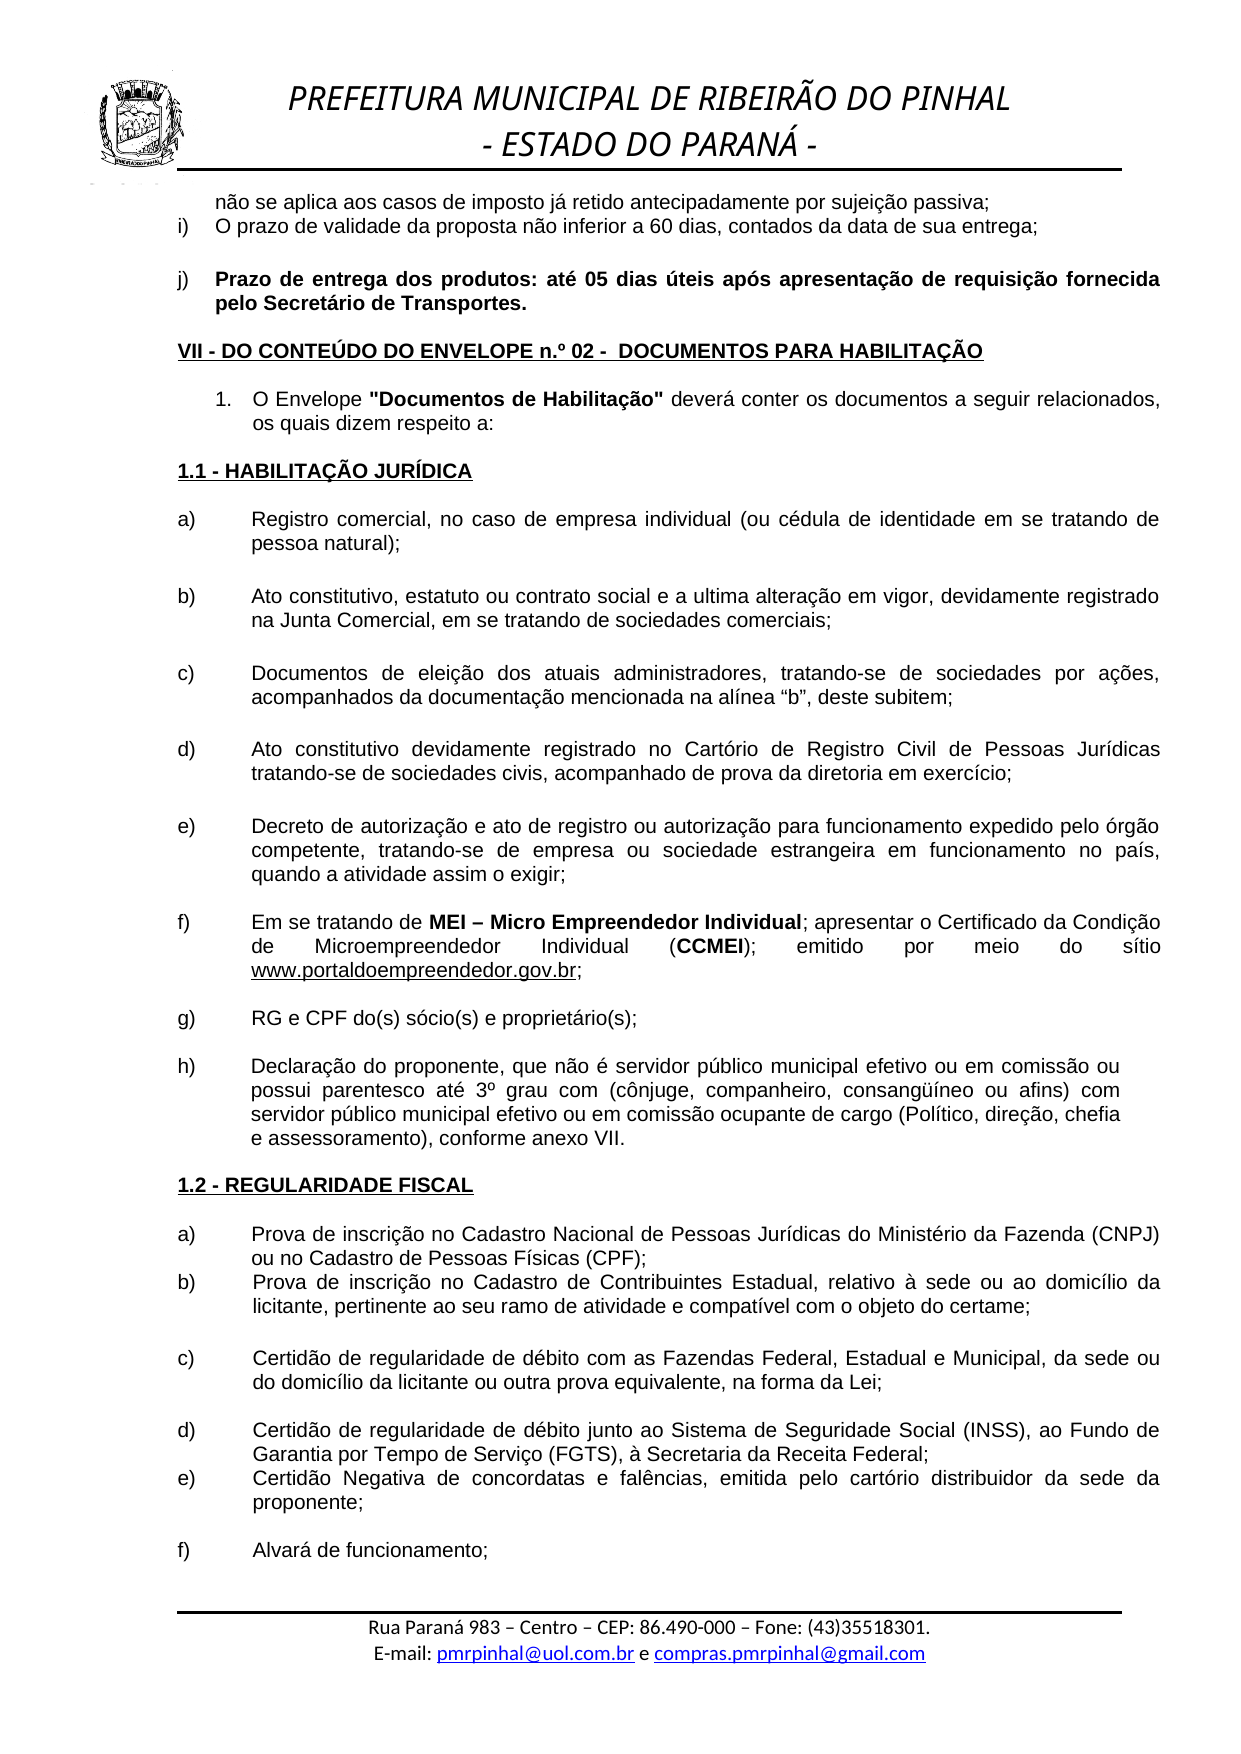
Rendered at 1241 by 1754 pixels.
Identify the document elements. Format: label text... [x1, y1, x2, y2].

text b) Ato constitutivo, estatuto ou contrato social e a ultima alteração em vigor, devidamente registrado na Junta Comercial, em se tratando de sociedades comerciais; [177, 584, 1161, 632]
picture [83, 65, 202, 185]
text d) Ato constitutivo devidamente registrado no Cartório de Registro Civil de Pessoas Jurídicas tratando-se de sociedades civis, acompanhado de prova da diretoria em exercício; [177, 737, 1161, 785]
list O prazo de validade da proposta não inferior a 60 dias, contados da data de sua entrega; [177, 214, 1161, 238]
text g) RG e CPF do(s) sócio(s) e proprietário(s); [177, 1006, 1161, 1029]
list Certidão de regularidade de débito com as Fazendas Federal, Estadual e Municipal, da sede ou do domicílio da licitante ou outra prova equivalente, na forma da Lei; [177, 1346, 1161, 1394]
list Certidão de regularidade de débito junto ao Sistema de Seguridade Social (INSS), ao Fundo de Garantia por Tempo de Serviço (FGTS), à Secretaria da Receita Federal; [177, 1418, 1161, 1466]
text c) Documentos de eleição dos atuais administradores, tratando-se de sociedades por ações, acompanhados da documentação mencionada na alínea “b”, deste subitem; [177, 661, 1161, 708]
list Prazo de entrega dos produtos: até 05 dias úteis após apresentação de requisição fornecida pelo Secretário de Transportes. [177, 267, 1161, 315]
text 1.1 - HABILITAÇÃO JURÍDICA [177, 459, 1161, 483]
text f) Em se tratando de MEI – Micro Empreendedor Individual; apresentar o Certificado da Condição de Microempreendedor Individual (CCMEI); emitido por meio do sítio www.portaldoempreendedor.gov.br; [177, 910, 1161, 982]
list Certidão Negativa de concordatas e falências, emitida pelo cartório distribuidor da sede da proponente; [177, 1466, 1161, 1514]
text a) Registro comercial, no caso de empresa individual (ou cédula de identidade em se tratando de pessoa natural); [177, 507, 1161, 555]
list O Envelope "Documentos de Habilitação" deverá conter os documentos a seguir relacionados, os quais dizem respeito a: [215, 387, 1161, 435]
list Prova de inscrição no Cadastro de Contribuintes Estadual, relativo à sede ou ao domicílio da licitante, pertinente ao seu ramo de atividade e compatível com o objeto do certame; [177, 1269, 1161, 1317]
list Alvará de funcionamento; [177, 1538, 1161, 1562]
text e) Decreto de autorização e ato de registro ou autorização para funcionamento expedido pelo órgão competente, tratando-se de empresa ou sociedade estrangeira em funcionamento no país, quando a atividade assim o exigir; [177, 814, 1161, 886]
text 1.2 - REGULARIDADE FISCAL [177, 1173, 1161, 1197]
text VII - DO CONTEÚDO DO ENVELOPE n.º 02 - DOCUMENTOS PARA HABILITAÇÃO [177, 339, 1161, 363]
text h) Declaração do proponente, que não é servidor público municipal efetivo ou em comissão ou possui parentesco até 3º grau com (cônjuge, companheiro, consangüíneo ou afins) com servidor público municipal efetivo ou em comissão ocupante de cargo (Político, direção, chefia e assessoramento), conforme anexo VII. [177, 1053, 1122, 1149]
text a) Prova de inscrição no Cadastro Nacional de Pessoas Jurídicas do Ministério da Fazenda (CNPJ) ou no Cadastro de Pessoas Físicas (CPF); [177, 1222, 1161, 1269]
